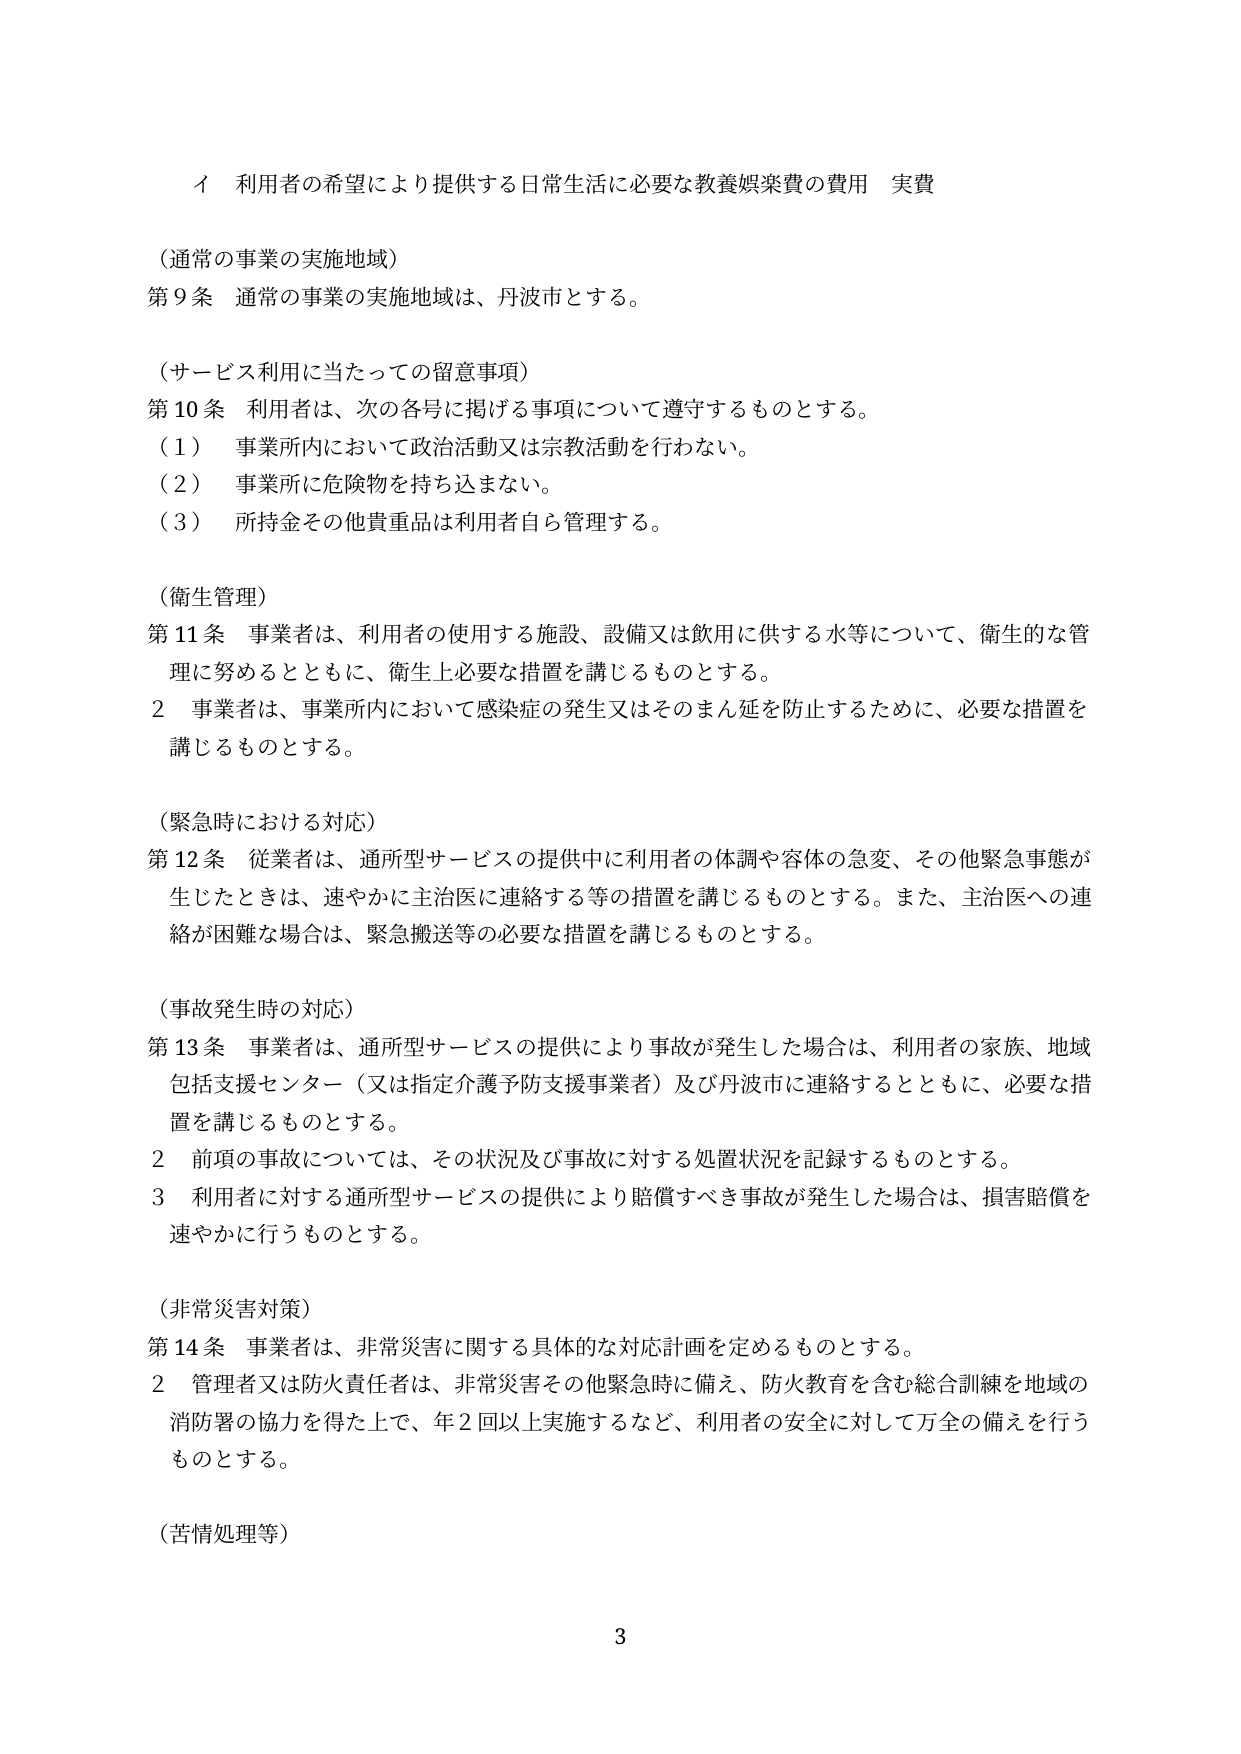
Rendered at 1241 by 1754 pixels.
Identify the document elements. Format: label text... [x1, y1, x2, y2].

text （事故発生時の対応） [148, 989, 1092, 1027]
text ２ 事業者は、事業所内において感染症の発生又はそのまん延を防止するために、必要な措置を講じるものとする。 [148, 689, 1092, 764]
text （苦情処理等） [148, 1514, 1092, 1552]
text （２） 事業所に危険物を持ち込まない。 [148, 464, 1092, 502]
text （非常災害対策） [148, 1289, 1092, 1327]
text 第14条 事業者は、非常災害に関する具体的な対応計画を定めるものとする。 [148, 1327, 1092, 1364]
text ３ 利用者に対する通所型サービスの提供により賠償すべき事故が発生した場合は、損害賠償を速やかに行うものとする。 [148, 1177, 1092, 1252]
text （サービス利用に当たっての留意事項） [148, 352, 1092, 389]
text （衛生管理） [148, 577, 1092, 614]
text 第13条 事業者は、通所型サービスの提供により事故が発生した場合は、利用者の家族、地域包括支援センター（又は指定介護予防支援事業者）及び丹波市に連絡するとともに、必要な措置を講じるものとする。 [148, 1027, 1092, 1139]
text （緊急時における対応） [148, 802, 1092, 839]
text 第９条 通常の事業の実施地域は、丹波市とする。 [148, 277, 1092, 314]
text 第11条 事業者は、利用者の使用する施設、設備又は飲用に供する水等について、衛生的な管理に努めるとともに、衛生上必要な措置を講じるものとする。 [148, 614, 1092, 689]
text ２ 管理者又は防火責任者は、非常災害その他緊急時に備え、防火教育を含む総合訓練を地域の消防署の協力を得た上で、年２回以上実施するなど、利用者の安全に対して万全の備えを行うものとする。 [148, 1364, 1092, 1477]
text 第12条 従業者は、通所型サービスの提供中に利用者の体調や容体の急変、その他緊急事態が生じたときは、速やかに主治医に連絡する等の措置を講じるものとする。また、主治医への連絡が困難な場合は、緊急搬送等の必要な措置を講じるものとする。 [148, 839, 1092, 952]
text 第10条 利用者は、次の各号に掲げる事項について遵守するものとする。 [148, 389, 1092, 427]
text ２ 前項の事故については、その状況及び事故に対する処置状況を記録するものとする。 [148, 1139, 1092, 1177]
text （通常の事業の実施地域） [148, 239, 1092, 277]
text （１） 事業所内において政治活動又は宗教活動を行わない。 [148, 427, 1092, 464]
text （３） 所持金その他貴重品は利用者自ら管理する。 [148, 502, 1092, 539]
text イ 利用者の希望により提供する日常生活に必要な教養娯楽費の費用 実費 [148, 164, 1092, 202]
